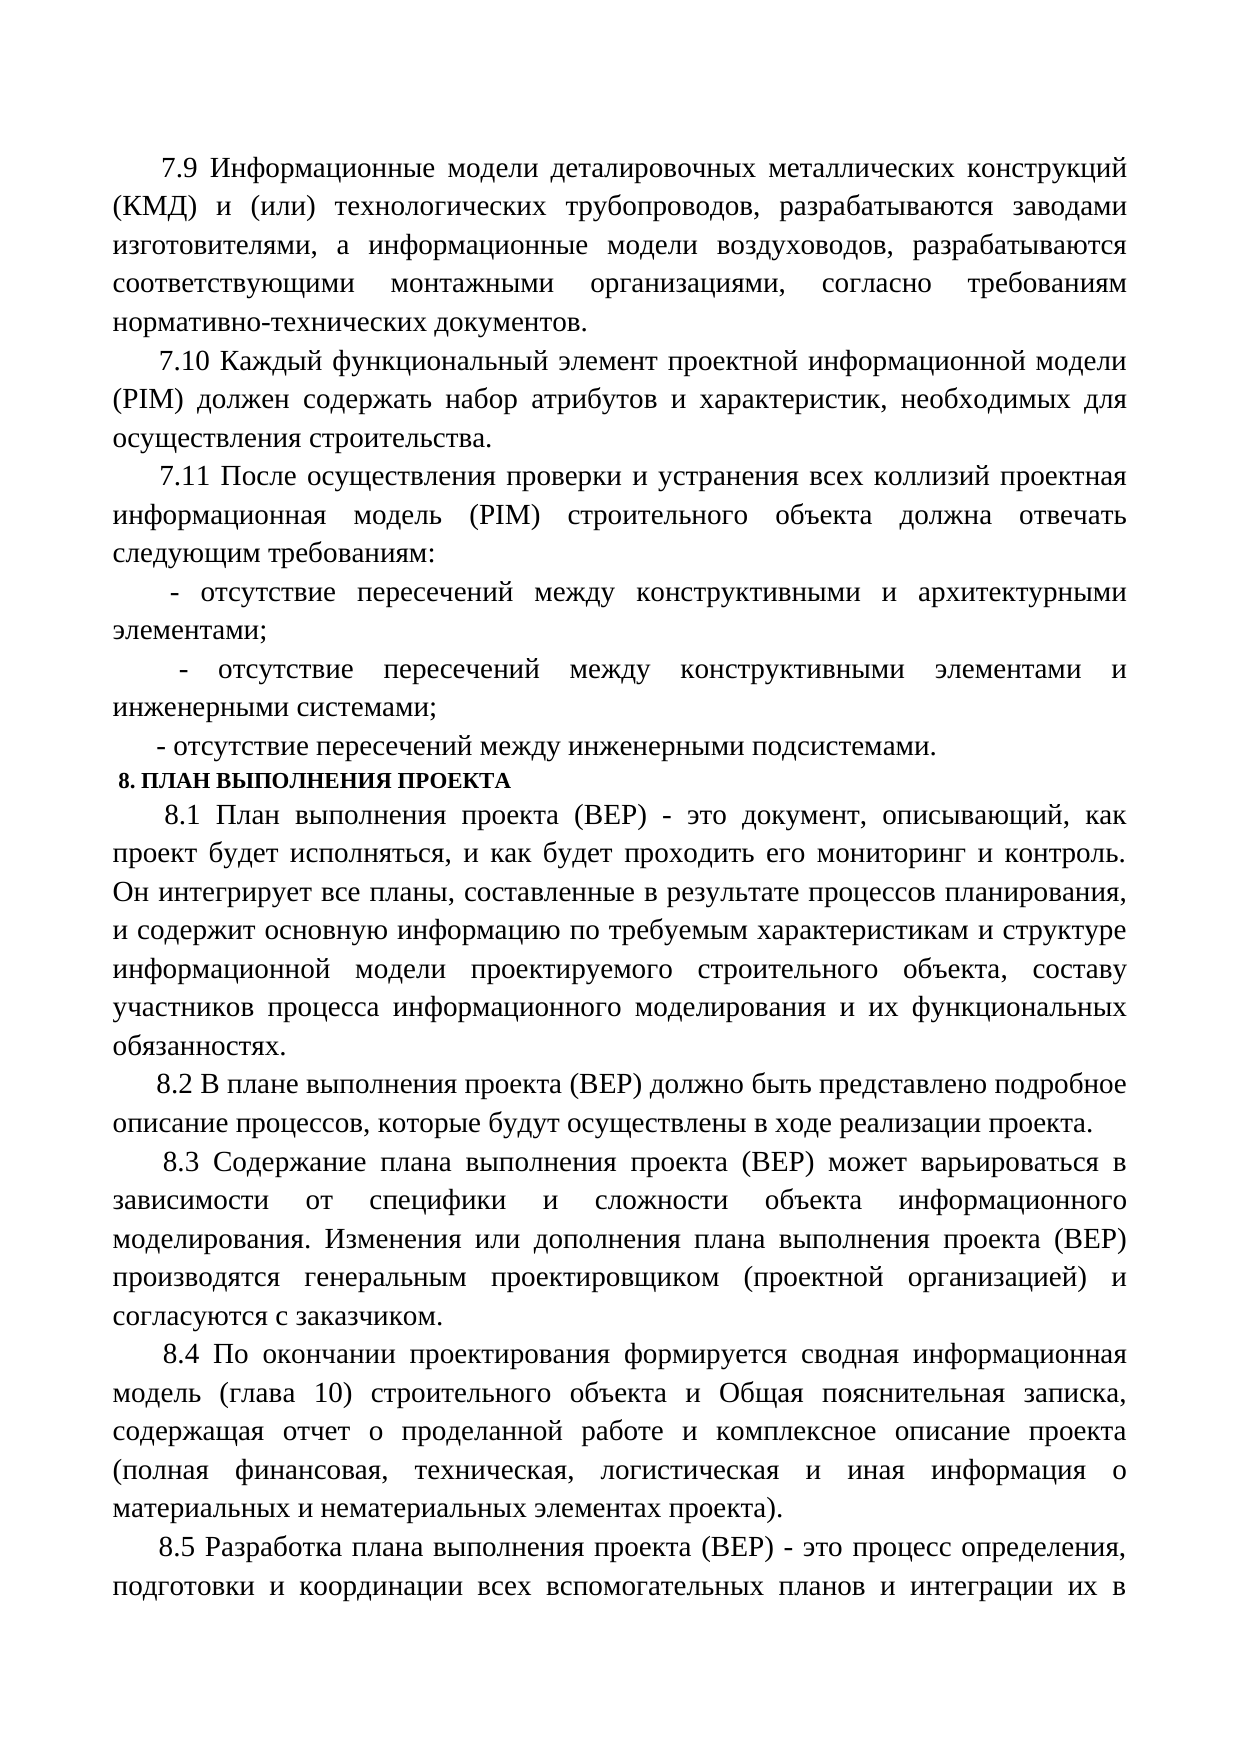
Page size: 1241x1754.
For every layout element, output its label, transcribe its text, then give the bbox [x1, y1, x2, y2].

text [112, 1529, 1128, 1601]
text 7.10 Каждый функциональный элемент проектной информационной модели (PIM) должен содержать набор атрибутов и характеристик, необходимых для осуществления строительства. [112, 343, 1128, 453]
text 8.3 Содержание плана выполнения проекта (ВЕР) может варьироваться в зависимости от специфики и сложности объекта информационного моделирования. Изменения или дополнения плана выполнения проекта (ВЕР) производятся генеральным проектировщиком (проектной организацией) и согласуются с заказчиком. [112, 1144, 1128, 1331]
text - отсутствие пересечений между конструктивными и архитектурными элементами; [112, 574, 1128, 646]
text 8.2 В плане выполнения проекта (ВЕР) должно быть представлено подробное описание процессов, которые будут осуществлены в ходе реализации проекта. [112, 1067, 1128, 1139]
text - отсутствие пересечений между конструктивными элементами и инженерными системами; [112, 651, 1128, 723]
text 7.11 После осуществления проверки и устранения всех коллизий проектная информационная модель (PIM) строительного объекта должна отвечать следующим требованиям: [112, 458, 1128, 569]
text 8.4 По окончании проектирования формируется сводная информационная модель (глава 10) строительного объекта и Общая пояснительная записка, содержащая отчет о проделанной работе и комплексное описание проекта (полная финансовая, техническая, логистическая и иная информация о материальных и нематериальных элементах проекта). [112, 1336, 1128, 1524]
text 8. ПЛАН ВЫПОЛНЕНИЯ ПРОЕКТА [112, 767, 1128, 793]
text 8.1 План выполнения проекта (ВЕР) - это документ, описывающий, как проект будет исполняться, и как будет проходить его мониторинг и контроль. Он интегрирует все планы, составленные в результате процессов планирования, и содержит основную информацию по требуемым характеристикам и структуре информационной модели проектируемого строительного объекта, составу участников процесса информационного моделирования и их функциональных обязанностях. [112, 797, 1128, 1062]
text 7.9 Информационные модели деталировочных металлических конструкций (КМД) и (или) технологических трубопроводов, разрабатываются заводами изготовителями, а информационные модели воздуховодов, разрабатываются соответствующими монтажными организациями, согласно требованиям нормативно-технических документов. [112, 150, 1128, 338]
text - отсутствие пересечений между инженерными подсистемами. [112, 728, 1128, 762]
